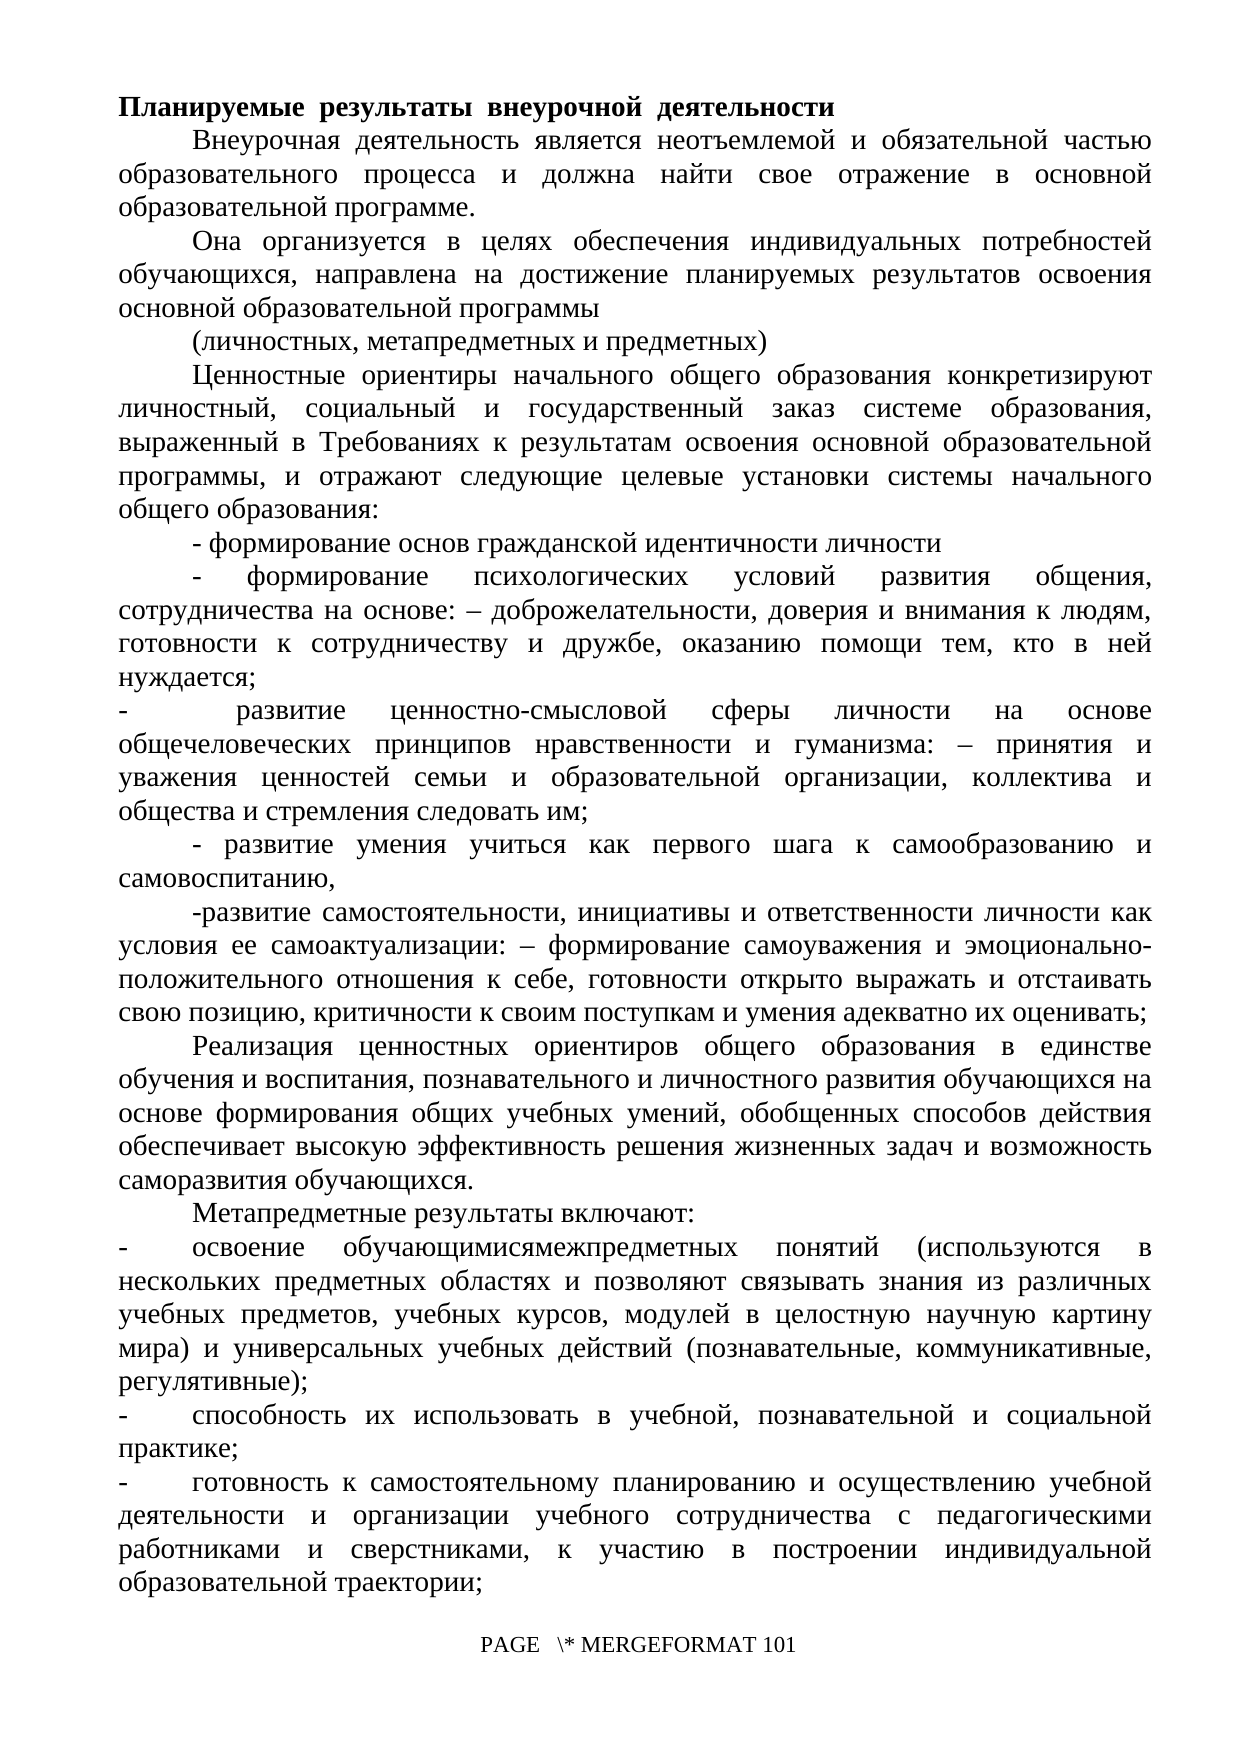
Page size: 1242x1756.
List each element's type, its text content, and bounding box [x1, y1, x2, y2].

text Ценностные ориентиры начального общего образования конкретизируют личностный, социальный и государственный заказ системе образования, выраженный в Требованиях к результатам освоения основной образовательной программы, и отражают следующие целевые установки системы начального общего образования: [118, 357, 1153, 525]
text - освоение обучающимисямежпредметных понятий (используются в нескольких предметных областях и позволяют связывать знания из различных учебных предметов, учебных курсов, модулей в целостную научную картину мира) и универсальных учебных действий (познавательные, коммуникативные, регулятивные); [118, 1229, 1153, 1397]
text Планируемые результаты внеурочной деятельности [118, 89, 1153, 122]
text - готовность к самостоятельному планированию и осуществлению учебной деятельности и организации учебного сотрудничества с педагогическими работниками и сверстниками, к участию в построении индивидуальной образовательной траектории; [118, 1464, 1153, 1598]
text Внеурочная деятельность является неотъемлемой и обязательной частью образовательного процесса и должна найти свое отражение в основной образовательной программе. [118, 122, 1153, 223]
text -развитие самостоятельности, инициативы и ответственности личности как условия ее самоактуализации: – формирование самоуважения и эмоционально-положительного отношения к себе, готовности открыто выражать и отстаивать свою позицию, критичности к своим поступкам и умения адекватно их оценивать; [118, 894, 1153, 1028]
text - формирование психологических условий развития общения, сотрудничества на основе: – доброжелательности, доверия и внимания к людям, готовности к сотрудничеству и дружбе, оказанию помощи тем, кто в ней нуждается; [118, 558, 1153, 692]
text - развитие ценностно-смысловой сферы личности на основе общечеловеческих принципов нравственности и гуманизма: – принятия и уважения ценностей семьи и образовательной организации, коллектива и общества и стремления следовать им; [118, 692, 1153, 827]
text Она организуется в целях обеспечения индивидуальных потребностей обучающихся, направлена на достижение планируемых результатов освоения основной образовательной программы [118, 223, 1153, 323]
text Реализация ценностных ориентиров общего образования в единстве обучения и воспитания, познавательного и личностного развития обучающихся на основе формирования общих учебных умений, обобщенных способов действия обеспечивает высокую эффективность решения жизненных задач и возможность саморазвития обучающихся. [118, 1028, 1153, 1196]
text (личностных, метапредметных и предметных) [118, 323, 1153, 357]
text Метапредметные результаты включают: [118, 1196, 1153, 1229]
text - развитие умения учиться как первого шага к самообразованию и самовоспитанию, [118, 827, 1153, 894]
text - способность их использовать в учебной, познавательной и социальной практике; [118, 1397, 1153, 1464]
text - формирование основ гражданской идентичности личности [118, 525, 1153, 558]
